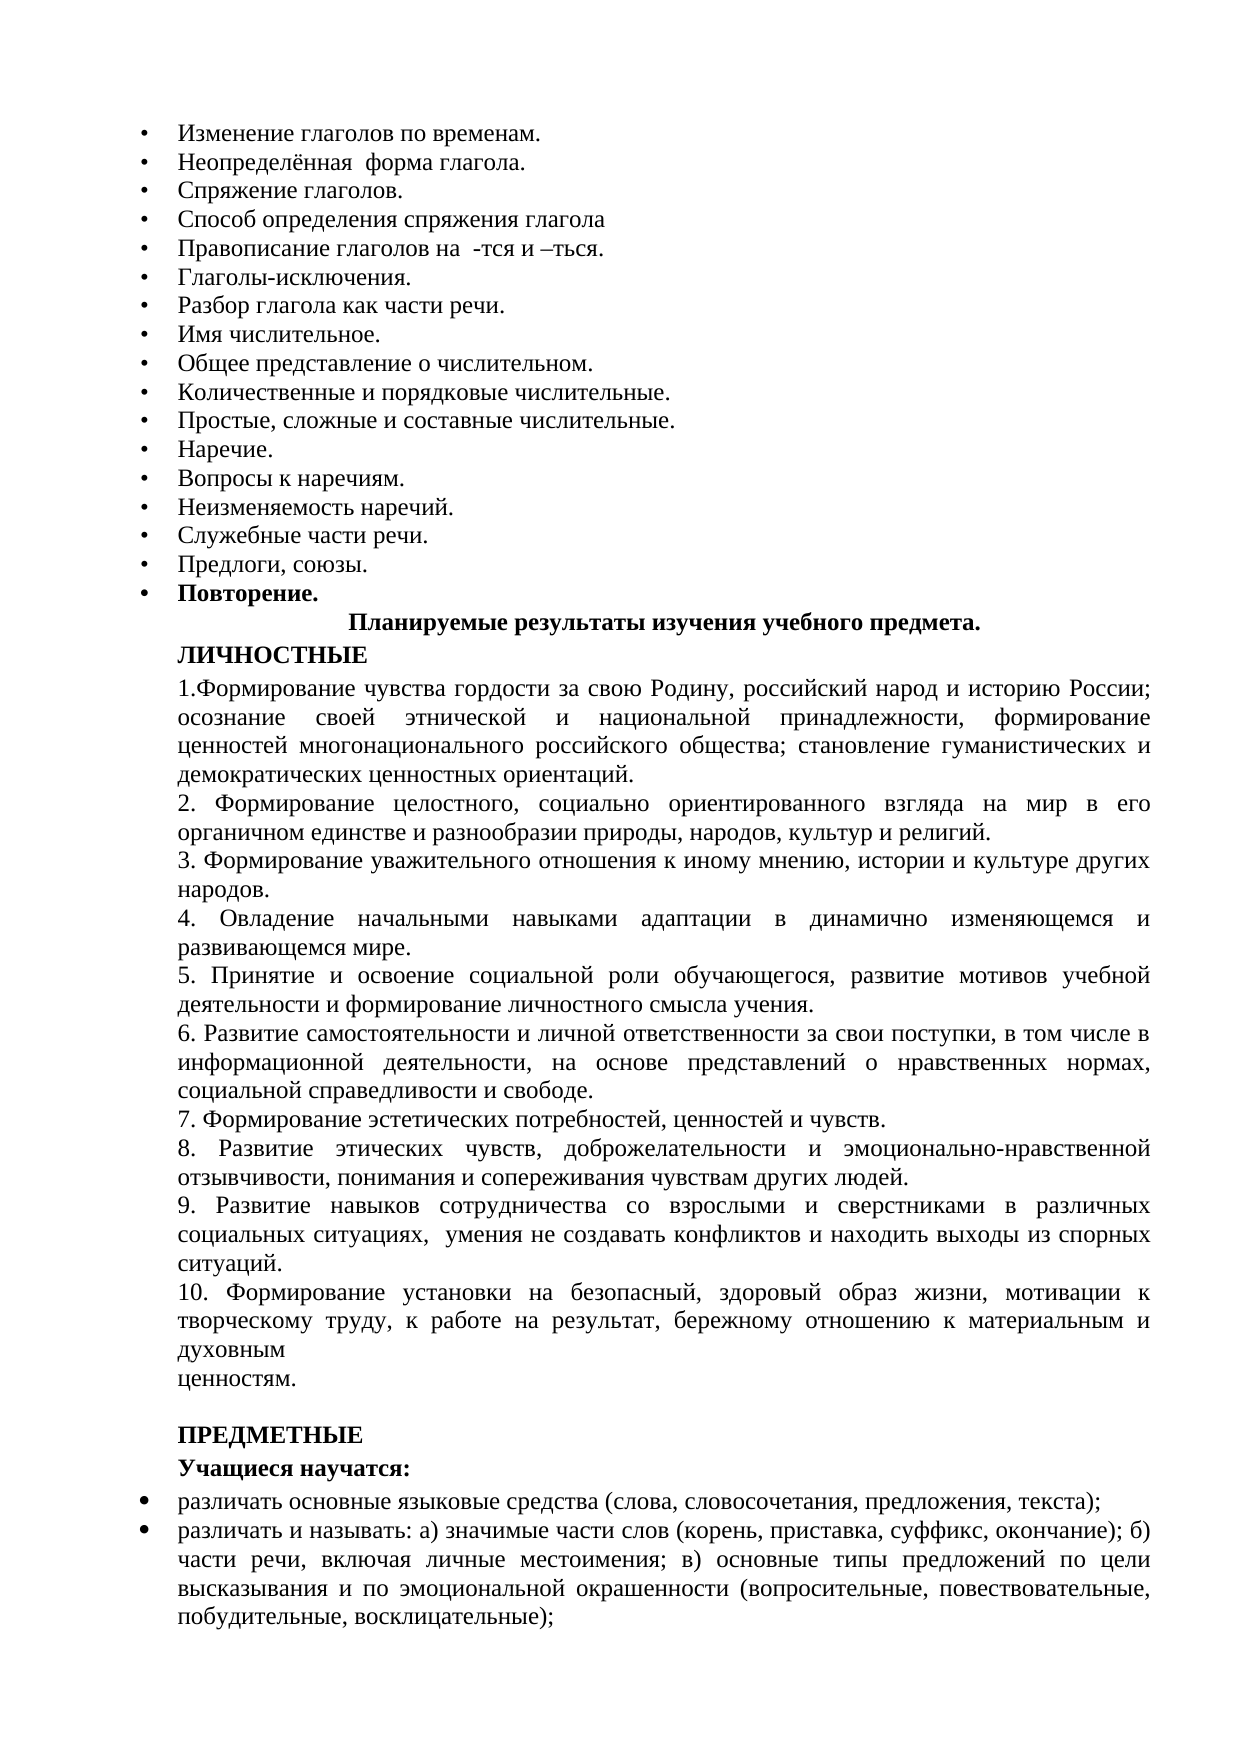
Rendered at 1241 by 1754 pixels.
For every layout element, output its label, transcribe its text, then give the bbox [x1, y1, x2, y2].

list Предлоги, союзы. [140, 549, 1152, 578]
text 3. Формирование уважительного отношения к иному мнению, истории и культуре других народов. [177, 845, 1152, 903]
text ЛИЧНОСТНЫЕ [177, 640, 1152, 669]
list Разбор глагола как части речи. [140, 291, 1152, 319]
list различать и называть: а) значимые части слов (корень, приставка, суффикс, окончание); б) части речи, включая личные местоимения; в) основные типы предложений по цели высказывания и по эмоциональной окрашенности (вопросительные, повествовательные, побудительные, восклицательные); [140, 1515, 1152, 1630]
list Неопределённая форма глагола. [140, 147, 1152, 176]
text 4. Овладение начальными навыками адаптации в динамично изменяющемся и развивающемся мире. [177, 903, 1152, 960]
list Вопросы к наречиям. [140, 463, 1152, 492]
text 1.Формирование чувства гордости за свою Родину, российский народ и историю России; осознание своей этнической и национальной принадлежности, формирование ценностей многонационального российского общества; становление гуманистических и демократических ценностных ориентаций. [177, 673, 1152, 788]
list Количественные и порядковые числительные. [140, 377, 1152, 406]
list Изменение глаголов по временам. [140, 118, 1152, 147]
list Служебные части речи. [140, 521, 1152, 549]
text Планируемые результаты изучения учебного предмета. [177, 607, 1152, 636]
list Общее представление о числительном. [140, 348, 1152, 377]
list Простые, сложные и составные числительные. [140, 406, 1152, 434]
list различать основные языковые средства (слова, словосочетания, предложения, текста); [140, 1486, 1152, 1515]
list Наречие. [140, 434, 1152, 463]
text 8. Развитие этических чувств, доброжелательности и эмоционально-нравственной отзывчивости, понимания и сопереживания чувствам других людей. [177, 1133, 1152, 1190]
list Повторение. [140, 578, 1152, 607]
text 9. Развитие навыков сотрудничества со взрослыми и сверстниками в различных социальных ситуациях, умения не создавать конфликтов и находить выходы из спорных ситуаций. [177, 1190, 1152, 1277]
text 7. Формирование эстетических потребностей, ценностей и чувств. [177, 1104, 1152, 1133]
text ПРЕДМЕТНЫЕ [177, 1420, 1152, 1449]
text ценностям. [177, 1363, 1152, 1392]
list Неизменяемость наречий. [140, 492, 1152, 521]
text 5. Принятие и освоение социальной роли обучающегося, развитие мотивов учебной деятельности и формирование личностного смысла учения. [177, 960, 1152, 1018]
list Правописание глаголов на -тся и –ться. [140, 233, 1152, 262]
text 6. Развитие самостоятельности и личной ответственности за свои поступки, в том числе в информационной деятельности, на основе представлений о нравственных нормах, социальной справедливости и свободе. [177, 1018, 1152, 1104]
list Спряжение глаголов. [140, 176, 1152, 204]
text 10. Формирование установки на безопасный, здоровый образ жизни, мотивации к творческому труду, к работе на результат, бережному отношению к материальным и духовным [177, 1277, 1152, 1363]
text Учащиеся научатся: [177, 1453, 1152, 1482]
text 2. Формирование целостного, социально ориентированного взгляда на мир в его органичном единстве и разнообразии природы, народов, культур и религий. [177, 788, 1152, 845]
list Глаголы-исключения. [140, 262, 1152, 291]
list Способ определения спряжения глагола [140, 204, 1152, 233]
list Имя числительное. [140, 319, 1152, 348]
